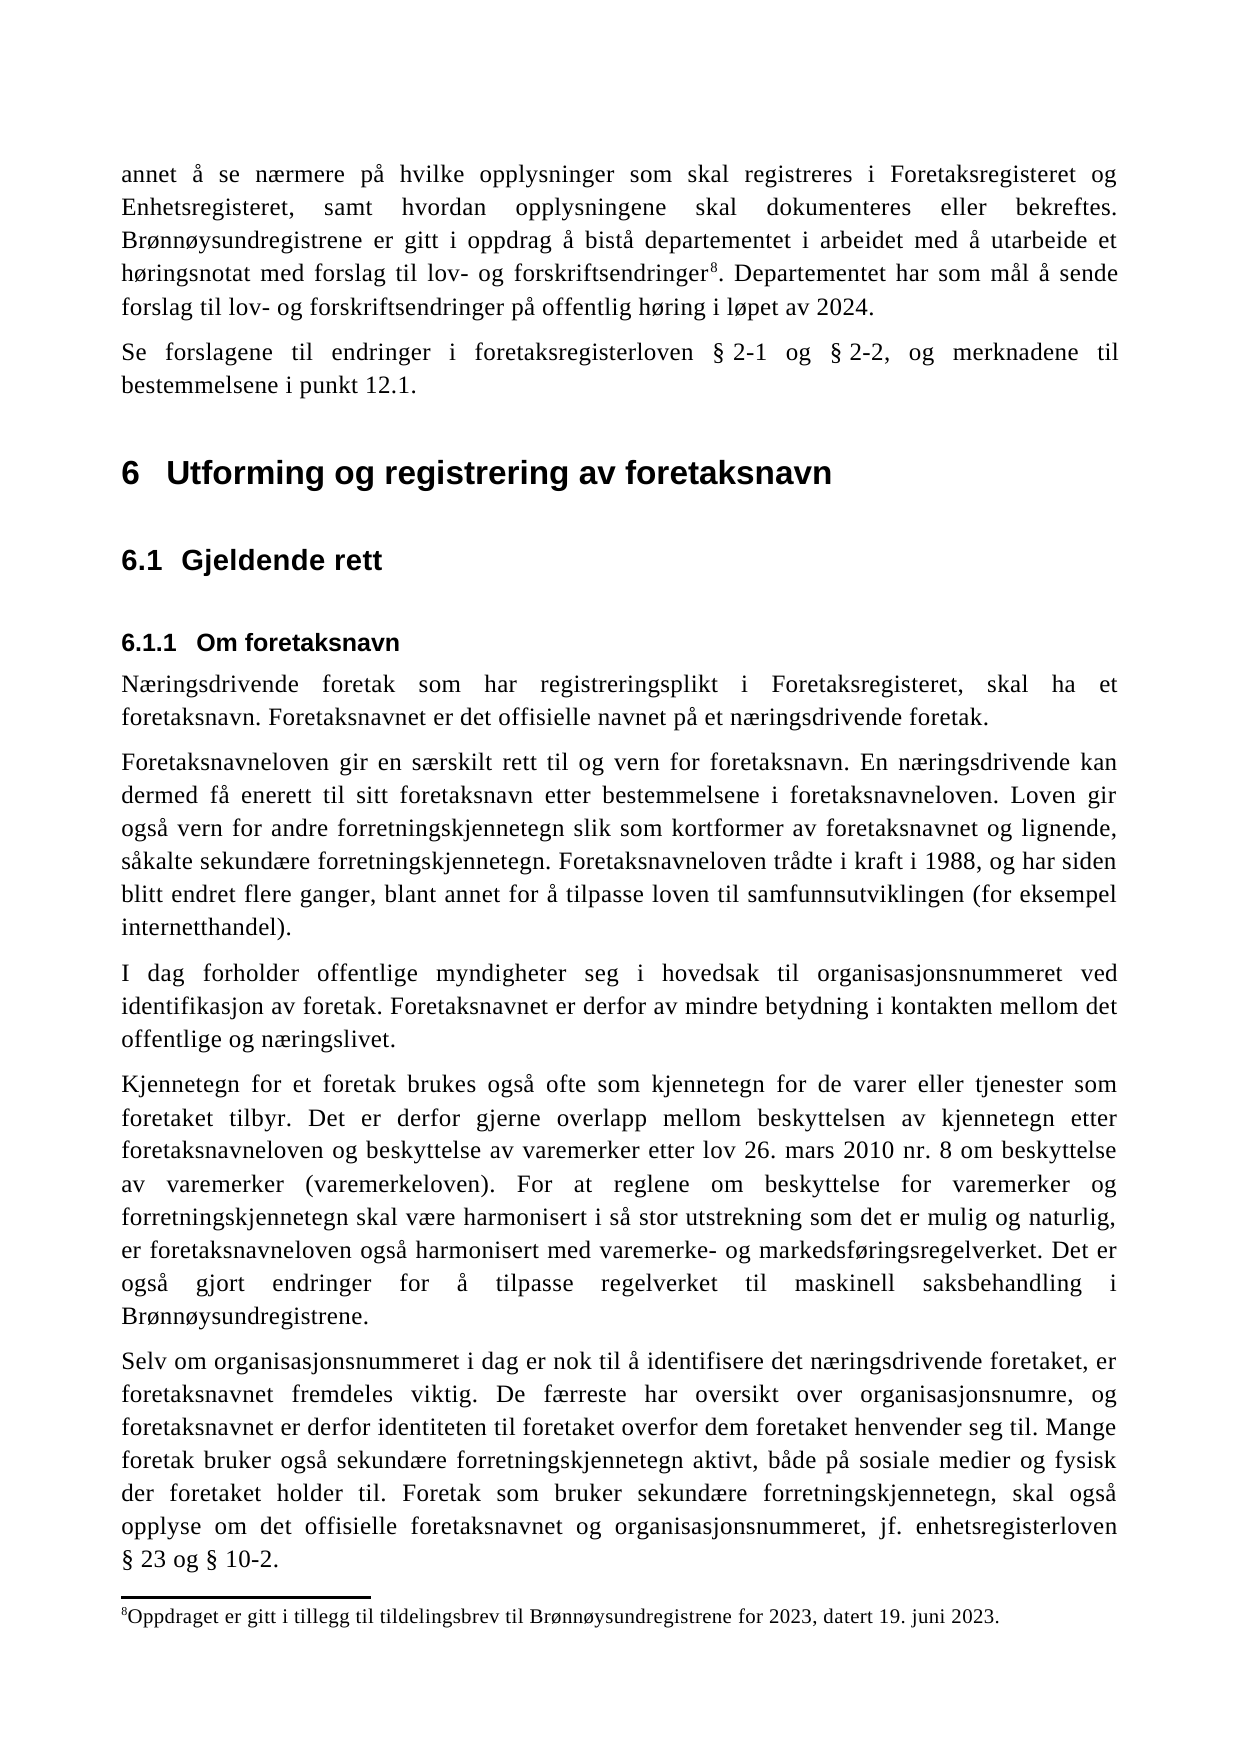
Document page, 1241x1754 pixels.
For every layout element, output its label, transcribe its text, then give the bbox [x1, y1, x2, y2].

text Kjennetegn for et foretak brukes også ofte som kjennetegn for de varer eller tjenester som foretaket tilbyr. Det er derfor gjerne overlapp mellom beskyttelsen av kjennetegn etter foretaksnavneloven og beskyttelse av varemerker etter lov 26. mars 2010 nr. 8 om beskyttelse av varemerker (varemerkeloven). For at reglene om beskyttelse for varemerker og forretningskjennetegn skal være harmonisert i så stor utstrekning som det er mulig og naturlig, er foretaksnavneloven også harmonisert med varemerke- og markedsføringsregelverket. Det er også gjort endringer for å tilpasse regelverket til maskinell saksbehandling i Brønnøysundregistrene. [121, 1069, 1119, 1329]
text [121, 159, 1119, 320]
text Se forslagene til endringer i foretaksregisterloven § 2-1 og § 2-2, og merknadene til bestemmelsene i punkt 12.1. [121, 337, 1119, 399]
subtitle Utforming og registrering av foretaksnavn [121, 453, 1119, 492]
subtitle Om foretaksnavn [121, 627, 1119, 656]
text I dag forholder offentlige myndigheter seg i hovedsak til organisasjonsnummeret ved identifikasjon av foretak. Foretaksnavnet er derfor av mindre betydning i kontakten mellom det offentlige og næringslivet. [121, 958, 1119, 1053]
subtitle Gjeldende rett [121, 543, 1119, 577]
text Næringsdrivende foretak som har registreringsplikt i Foretaksregisteret, skal ha et foretaksnavn. Foretaksnavnet er det offisielle navnet på et næringsdrivende foretak. [121, 669, 1119, 731]
text Foretaksnavneloven gir en særskilt rett til og vern for foretaksnavn. En næringsdrivende kan dermed få enerett til sitt foretaksnavn etter bestemmelsene i foretaksnavneloven. Loven gir også vern for andre forretningskjennetegn slik som kortformer av foretaksnavnet og lignende, såkalte sekundære forretningskjennetegn. Foretaksnavneloven trådte i kraft i 1988, og har siden blitt endret flere ganger, blant annet for å tilpasse loven til samfunnsutviklingen (for eksempel internetthandel). [121, 747, 1119, 941]
text Selv om organisasjonsnummeret i dag er nok til å identifisere det næringsdrivende foretaket, er foretaksnavnet fremdeles viktig. De færreste har oversikt over organisasjonsnumre, og foretaksnavnet er derfor identiteten til foretaket overfor dem foretaket henvender seg til. Mange foretak bruker også sekundære forretningskjennetegn aktivt, både på sosiale medier og fysisk der foretaket holder til. Foretak som bruker sekundære forretningskjennetegn, skal også opplyse om det offisielle foretaksnavnet og organisasjonsnummeret, jf. enhetsregisterloven § 23 og § 10-2. [121, 1346, 1119, 1573]
